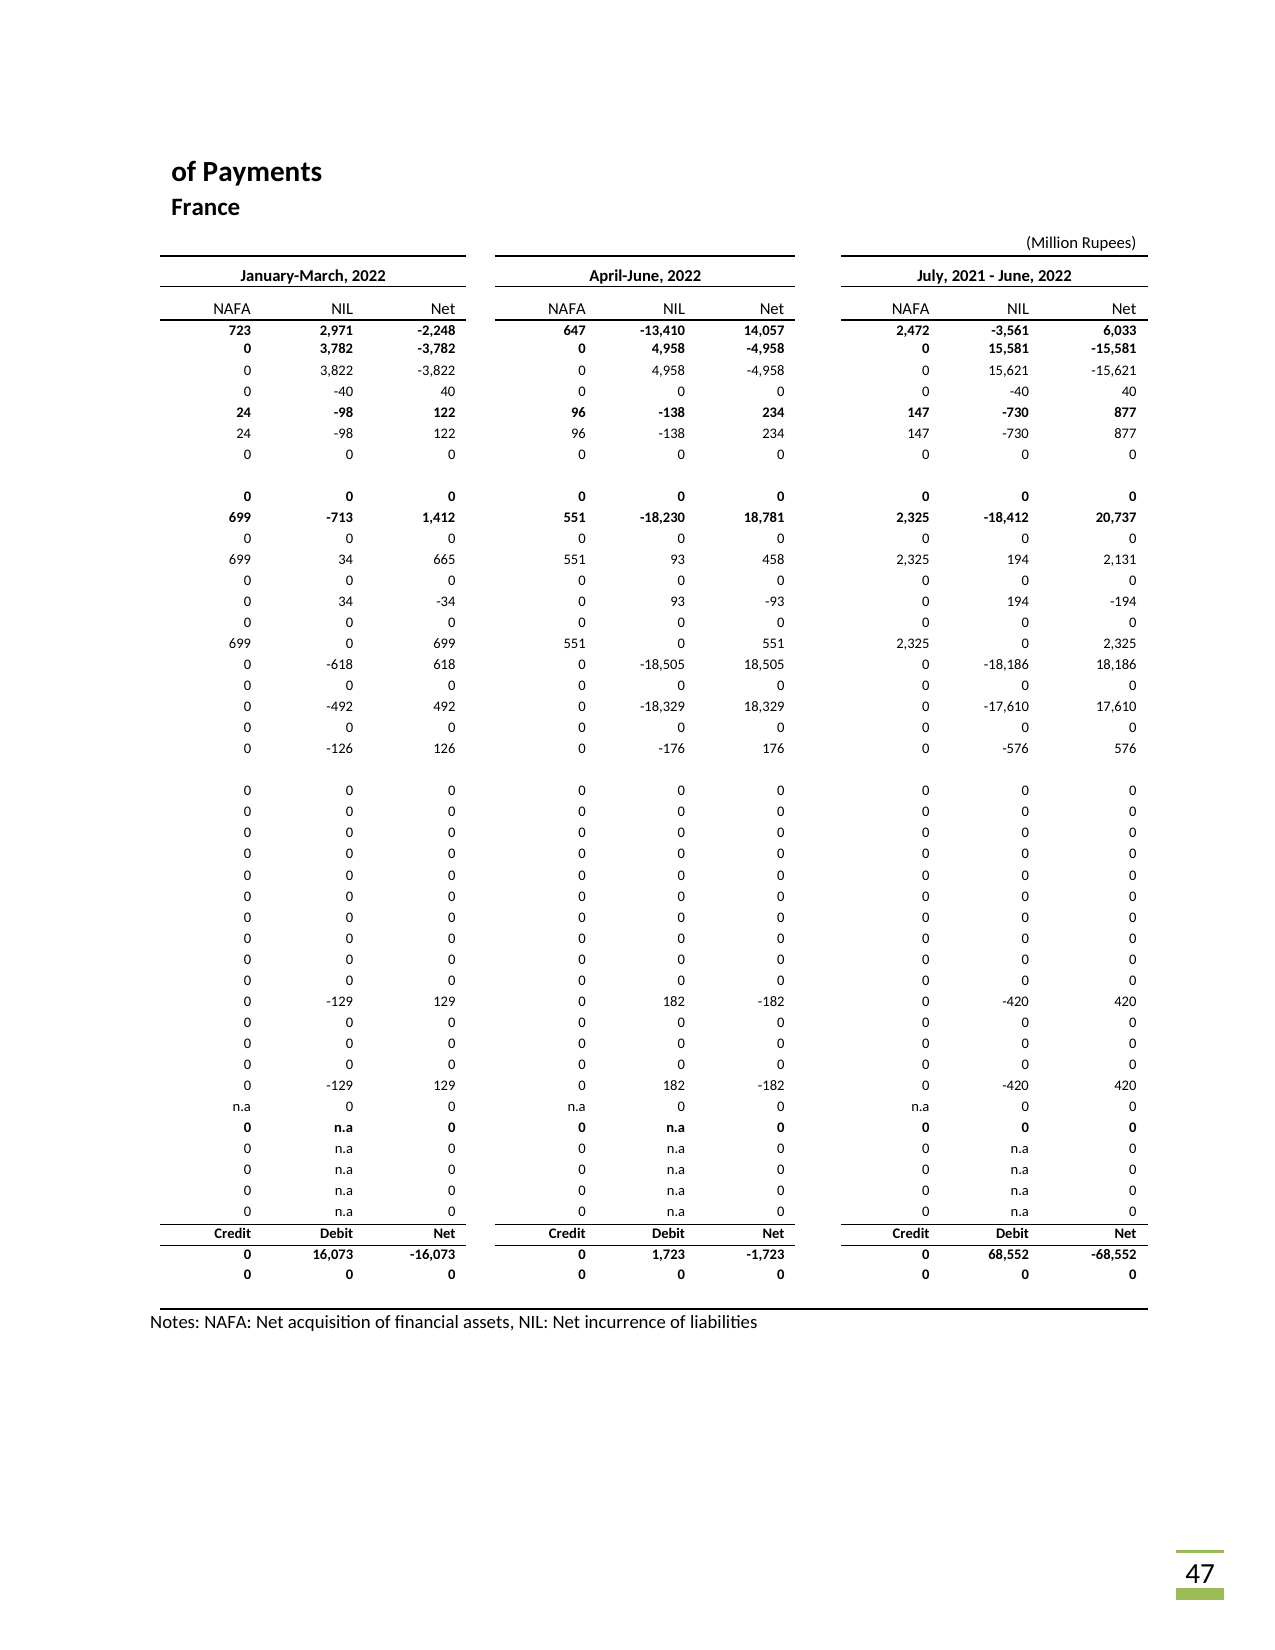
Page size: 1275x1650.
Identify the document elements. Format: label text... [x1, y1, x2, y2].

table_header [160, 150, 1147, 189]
text Notes: NAFA: Net acquisition of financial assets, NIL: Net incurrence of liabilities [150, 1310, 1125, 1333]
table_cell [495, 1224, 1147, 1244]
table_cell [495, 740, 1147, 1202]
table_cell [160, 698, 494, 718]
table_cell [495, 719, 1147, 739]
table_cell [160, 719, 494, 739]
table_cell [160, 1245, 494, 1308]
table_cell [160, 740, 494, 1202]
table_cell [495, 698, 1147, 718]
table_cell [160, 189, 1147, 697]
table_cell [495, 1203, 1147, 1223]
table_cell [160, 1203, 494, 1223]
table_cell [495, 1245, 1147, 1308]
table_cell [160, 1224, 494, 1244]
